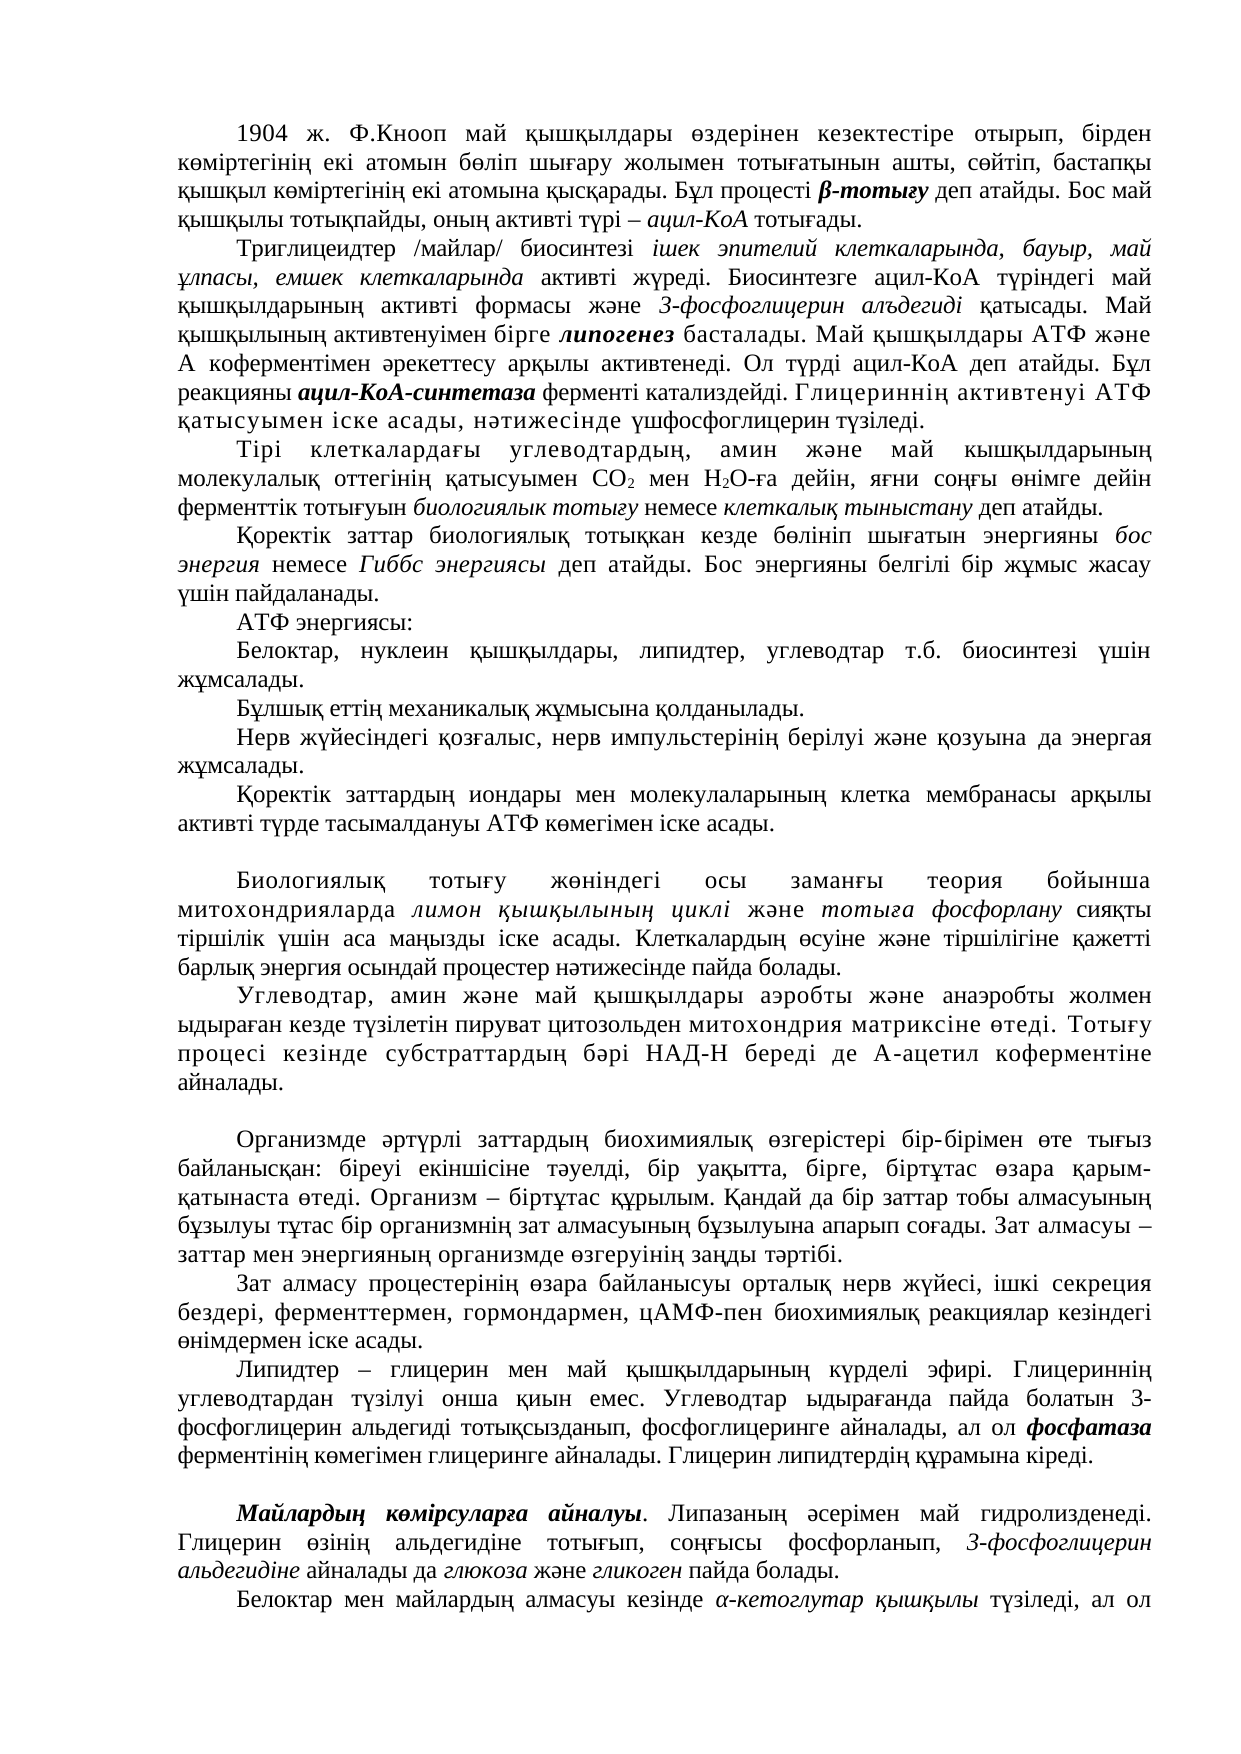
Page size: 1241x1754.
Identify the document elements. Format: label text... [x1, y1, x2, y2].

text Қоректік заттардың иондары мен молекулаларының клетка мембранасы арқылы активті түрде тасымалдануы АТФ көмегімен іске асады. [177, 779, 1152, 837]
text Тірі клеткалардағы углеводтардың, амин және май кышқылдарының молекулалық оттегінің қатысуымен СО2 мен Н2О-ға дейін, яғни соңғы өнімге дейін ферменттік тотығуын биологиялык тотығу немесе клеткалық тыныстану деп атайды. [177, 434, 1152, 521]
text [177, 1584, 1152, 1613]
text Бұлшық еттің механикалық жұмысына қолданылады. [177, 693, 1152, 722]
text Липидтер – глицерин мен май қышқылдарының күрделі эфирі. Глицериннің углеводтардан түзілуі онша қиын емес. Углеводтар ыдырағанда пайда болатын 3-фосфоглицерин альдегиді тотықсызданып, фосфоглицеринге айналады, ал ол фосфатаза ферментінің көмегімен глицеринге айналады. Глицерин липидтердің құрамына кіреді. [177, 1354, 1152, 1469]
text Нерв жүйесіндегі қозғалыс, нерв импульстерінің берілуі және қозуына да энергая жұмсалады. [177, 722, 1152, 779]
text Биологиялық тотығу жөніндегі осы заманғы теория бойынша митохондрияларда лимон қышқылының циклі және тотыға фосфорлану сияқты тіршілік үшін аса маңызды іске асады. Клеткалардың өсуіне және тіршілігіне қажетті барлық энергия осындай процестер нәтижесінде пайда болады. [177, 866, 1152, 981]
text Организмде әртүрлі заттардың биохимиялық өзгерістері бір-бірімен өте тығыз байланысқан: біреуі екіншісіне тәуелді, бір уақытта, бірге, біртұтас өзара қарым-қатынаста өтеді. Организм – біртұтас құрылым. Қандай да бір заттар тобы алмасуының бұзылуы тұтас бір организмнің зат алмасуының бұзылуына апарып соғады. Зат алмасуы – заттар мен энергияның организмде өзгеруінің заңды тәртібі. [177, 1124, 1152, 1268]
text Зат алмасу процестерінің өзара байланысуы орталық нерв жүйесі, ішкі секреция бездері, ферменттермен, гормондармен, цАМФ-пен биохимиялық реакциялар кезіндегі өнімдермен іске асады. [177, 1268, 1152, 1354]
text Қоректік заттар биологиялық тотықкан кезде бөлініп шығатын энергияны бос энергия немесе Гиббс энергиясы деп атайды. Бос энергияны белгілі бір жұмыс жасау үшін пайдаланады. [177, 521, 1152, 607]
text 1904 ж. Ф.Кнооп май қышқылдары өздерінен кезектестіре отырып, бірден көміртегінің екі атомын бөліп шығару жолымен тотығатынын ашты, сөйтіп, бастапқы қышқыл көміртегінің екі атомына қысқарады. Бұл процесті β-тотығу деп атайды. Бос май қышқылы тотықпайды, оның активті түрі – ацил-КоА тотығады. [177, 118, 1152, 233]
text Белоктар, нуклеин қышқылдары, липидтер, углеводтар т.б. биосинтезі үшін жұмсалады. [177, 636, 1152, 693]
text Майлардың көмірсуларға айналуы. Липазаның әсерімен май гидролизденеді. Глицерин өзінің альдегидіне тотығып, соңғысы фосфорланып, 3-фосфоглицерин альдегидіне айналады да глюкоза және гликоген пайда болады. [177, 1498, 1152, 1584]
text Углеводтар, амин және май қышқылдары аэробты және анаэробты жолмен ыдыраған кезде түзілетін пируват цитозольден митохондрия матриксіне өтеді. Тотығу процесі кезінде субстраттардың бәрі НАД-Н береді де А-ацетил коферментіне айналады. [177, 981, 1152, 1096]
text Триглицеидтер /майлар/ биосинтезі ішек эпителий клеткаларында, бауыр, май ұлпасы, емшек клеткаларында активті жүреді. Биосинтезге ацил-КоА түріндегі май қышқылдарының активті формасы және 3-фосфоглицерин алъдегиді қатысады. Май қышқылының активтенуімен бірге липогенез басталады. Май қышқылдары АТФ және А коферментімен әрекеттесу арқылы активтенеді. Ол түрді ацил-КоА деп атайды. Бұл реакцияны ацил-КоА-синтетаза ферменті катализдейді. Глицериннің активтенуі АТФ қатысуымен іске асады, нәтижесінде үшфосфоглицерин түзіледі. [177, 233, 1152, 434]
text АТФ энергиясы: [177, 607, 1152, 636]
